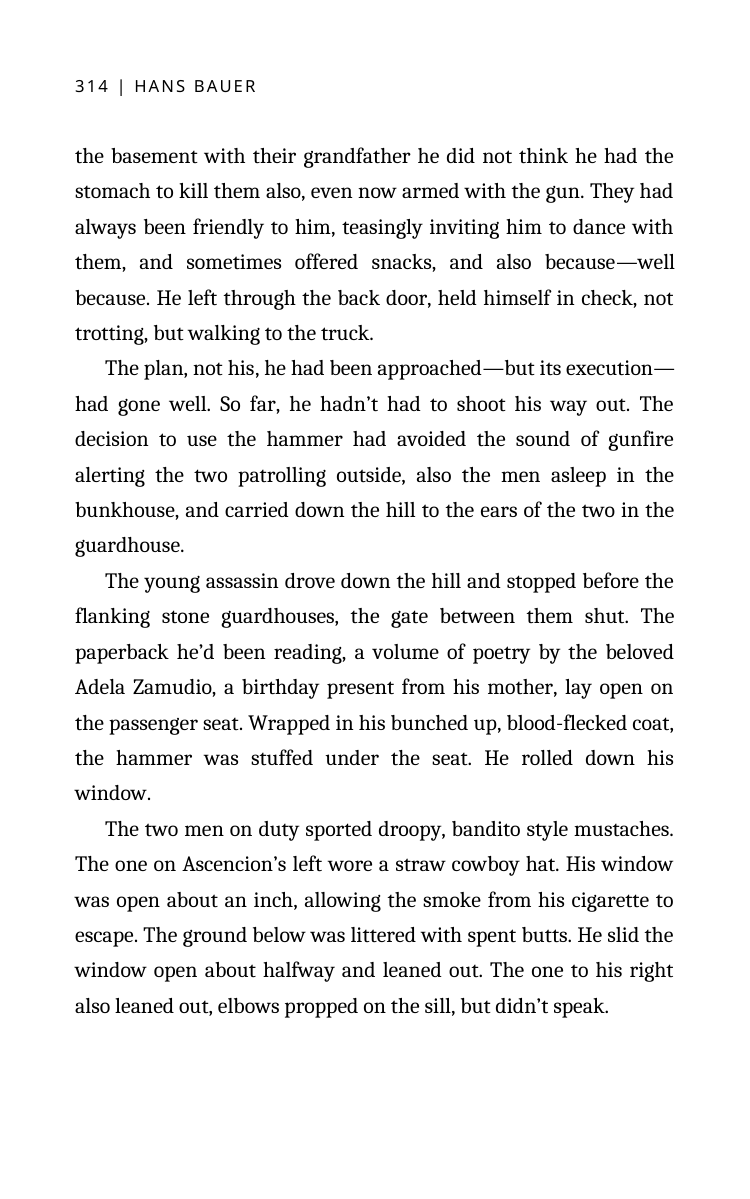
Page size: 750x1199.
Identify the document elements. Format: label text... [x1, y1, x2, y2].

text The plan, not his, he had been approached—but its execution—had gone well. So far, he hadn’t had to shoot his way out. The decision to use the hammer had avoided the sound of gunfire alerting the two patrolling outside, also the men asleep in the bunkhouse, and carried down the hill to the ears of the two in the guardhouse. [75, 347, 675, 560]
text The two men on duty sported droopy, bandito style mustaches. The one on Ascencion’s left wore a straw cowboy hat. His window was open about an inch, allowing the smoke from his cigarette to escape. The ground below was littered with spent butts. He slid the window open about halfway and leaned out. The one to his right also leaned out, elbows propped on the sill, but didn’t speak. [75, 808, 675, 1020]
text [75, 135, 675, 347]
text The young assassin drove down the hill and stopped before the flanking stone guardhouses, the gate between them shut. The paperback he’d been reading, a volume of poetry by the beloved Adela Zamudio, a birthday present from his mother, lay open on the passenger seat. Wrapped in his bunched up, blood-flecked coat, the hammer was stuffed under the seat. He rolled down his window. [75, 560, 675, 808]
